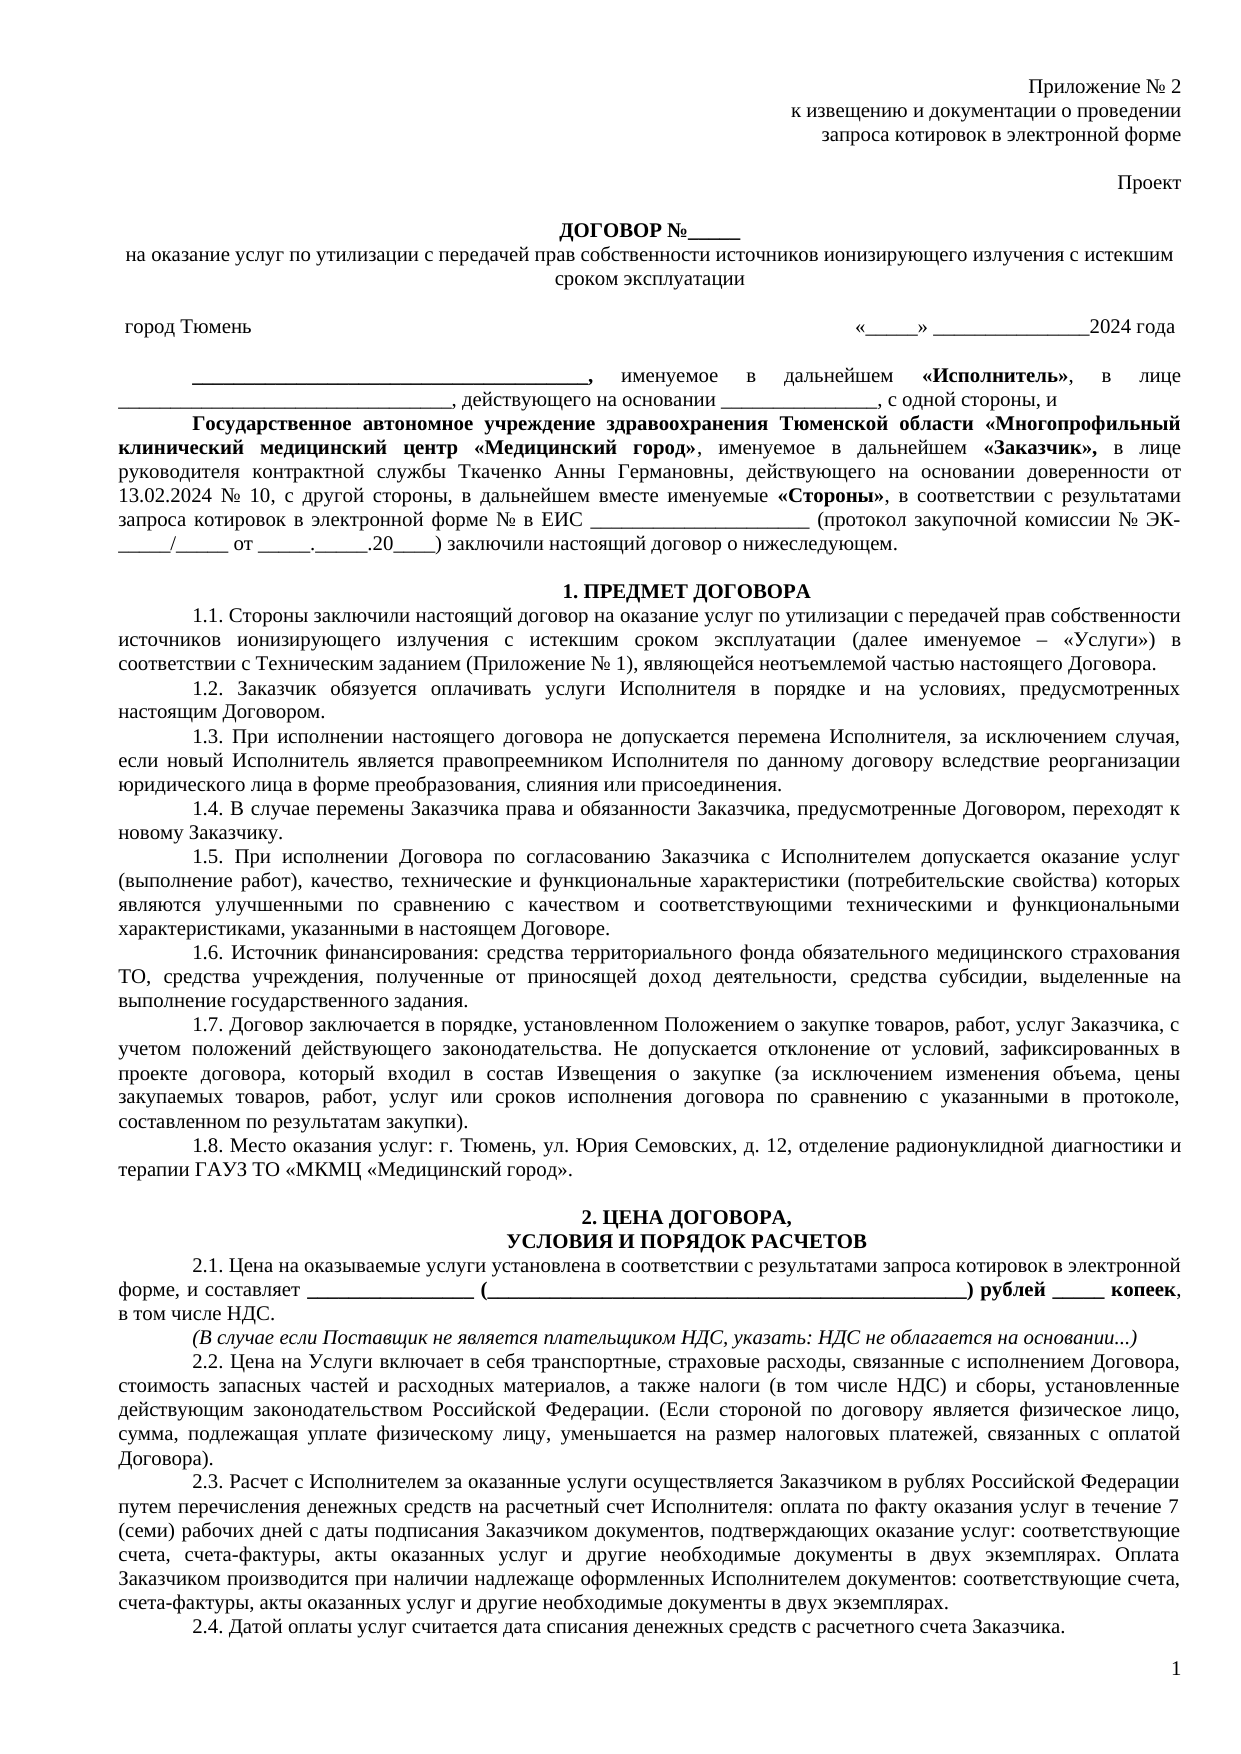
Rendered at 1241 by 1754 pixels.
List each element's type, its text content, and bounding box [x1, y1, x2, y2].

text Государственное автономное учреждение здравоохранения Тюменской области «Многопрофильный клинический медицинский центр «Медицинский город», именуемое в дальнейшем «Заказчик», в лице руководителя контрактной службы Ткаченко Анны Германовны, действующего на основании доверенности от 13.02.2024 № 10, с другой стороны, в дальнейшем вместе именуемые «Стороны», в соответствии с результатами запроса котировок в электронной форме № в ЕИС _____________________ (протокол закупочной комиссии № ЭК-_____/_____ от _____._____.20____) заключили настоящий договор о нижеследующем. [118, 411, 1181, 555]
table_header город Тюмень [113, 315, 618, 363]
text 1. ПРЕДМЕТ ДОГОВОРА [118, 579, 1181, 603]
text к извещению и документации о проведении [118, 98, 1181, 122]
text 2.1. Цена на оказываемые услуги установлена в соответствии с результатами запроса котировок в электронной форме, и составляет ________________ (______________________________________________) рублей _____ копеек, в том числе НДС. [118, 1253, 1181, 1325]
text 1.1. Стороны заключили настоящий договор на оказание услуг по утилизации с передачей прав собственности источников ионизирующего излучения с истекшим сроком эксплуатации (далее именуемое – «Услуги») в соответствии с Техническим заданием (Приложение № 1), являющейся неотъемлемой частью настоящего Договора. [118, 603, 1181, 675]
text 2. ЦЕНА ДОГОВОРА, [118, 1205, 1181, 1229]
text 1.3. При исполнении настоящего договора не допускается перемена Исполнителя, за исключением случая, если новый Исполнитель является правопреемником Исполнителя по данному договору вследствие реорганизации юридического лица в форме преобразования, слияния или присоединения. [118, 723, 1181, 796]
text 1.5. При исполнении Договора по согласованию Заказчика с Исполнителем допускается оказание услуг (выполнение работ), качество, технические и функциональные характеристики (потребительские свойства) которых являются улучшенными по сравнению с качеством и соответствующими техническими и функциональными характеристиками, указанными в настоящем Договоре. [118, 844, 1181, 940]
text 1.8. Место оказания услуг: г. Тюмень, ул. Юрия Семовских, д. 12, отделение радионуклидной диагностики и терапии ГАУЗ ТО «МКМЦ «Медицинский город». [118, 1133, 1181, 1181]
text УСЛОВИЯ И ПОРЯДОК РАСЧЕТОВ [118, 1229, 1181, 1253]
text Проект [118, 170, 1181, 194]
text 1.4. В случае перемены Заказчика права и обязанности Заказчика, предусмотренные Договором, переходят к новому Заказчику. [118, 796, 1181, 844]
text на оказание услуг по утилизации с передачей прав собственности источников ионизирующего излучения с истекшим сроком эксплуатации [118, 242, 1181, 290]
text 1.2. Заказчик обязуется оплачивать услуги Исполнителя в порядке и на условиях, предусмотренных настоящим Договором. [118, 675, 1181, 723]
text 1.7. Договор заключается в порядке, установленном Положением о закупке товаров, работ, услуг Заказчика, с учетом положений действующего законодательства. Не допускается отклонение от условий, зафиксированных в проекте договора, который входил в состав Извещения о закупке (за исключением изменения объема, цены закупаемых товаров, работ, услуг или сроков исполнения договора по сравнению с указанными в протоколе, составленном по результатам закупки). [118, 1012, 1181, 1133]
text Приложение № 2 [118, 74, 1181, 98]
text (В случае если Поставщик не является плательщиком НДС, указать: НДС не облагается на основании...) [118, 1325, 1181, 1349]
text запроса котировок в электронной форме [118, 122, 1181, 146]
subtitle ДОГОВОР №_____ [118, 218, 1181, 242]
text 2.3. Расчет с Исполнителем за оказанные услуги осуществляется Заказчиком в рублях Российской Федерации путем перечисления денежных средств на расчетный счет Исполнителя: оплата по факту оказания услуг в течение 7 (семи) рабочих дней с даты подписания Заказчиком документов, подтверждающих оказание услуг: соответствующие счета, счета-фактуры, акты оказанных услуг и другие необходимые документы в двух экземплярах. Оплата Заказчиком производится при наличии надлежаще оформленных Исполнителем документов: соответствующие счета, счета-фактуры, акты оказанных услуг и другие необходимые документы в двух экземплярах. [118, 1469, 1181, 1614]
text 2.2. Цена на Услуги включает в себя транспортные, страховые расходы, связанные с исполнением Договора, стоимость запасных частей и расходных материалов, а также налоги (в том числе НДС) и сборы, установленные действующим законодательством Российской Федерации. (Если стороной по договору является физическое лицо, сумма, подлежащая уплате физическому лицу, уменьшается на размер налоговых платежей, связанных с оплатой Договора). [118, 1349, 1181, 1469]
table_header «_____» _______________2024 года [618, 315, 1186, 363]
text 2.4. Датой оплаты услуг считается дата списания денежных средств с расчетного счета Заказчика. [118, 1614, 1181, 1638]
text 1.6. Источник финансирования: средства территориального фонда обязательного медицинского страхования ТО, средства учреждения, полученные от приносящей доход деятельности, средства субсидии, выделенные на выполнение государственного задания. [118, 940, 1181, 1012]
text ______________________________________, именуемое в дальнейшем «Исполнитель», в лице ________________________________, действующего на основании _______________, с одной стороны, и [118, 363, 1181, 411]
